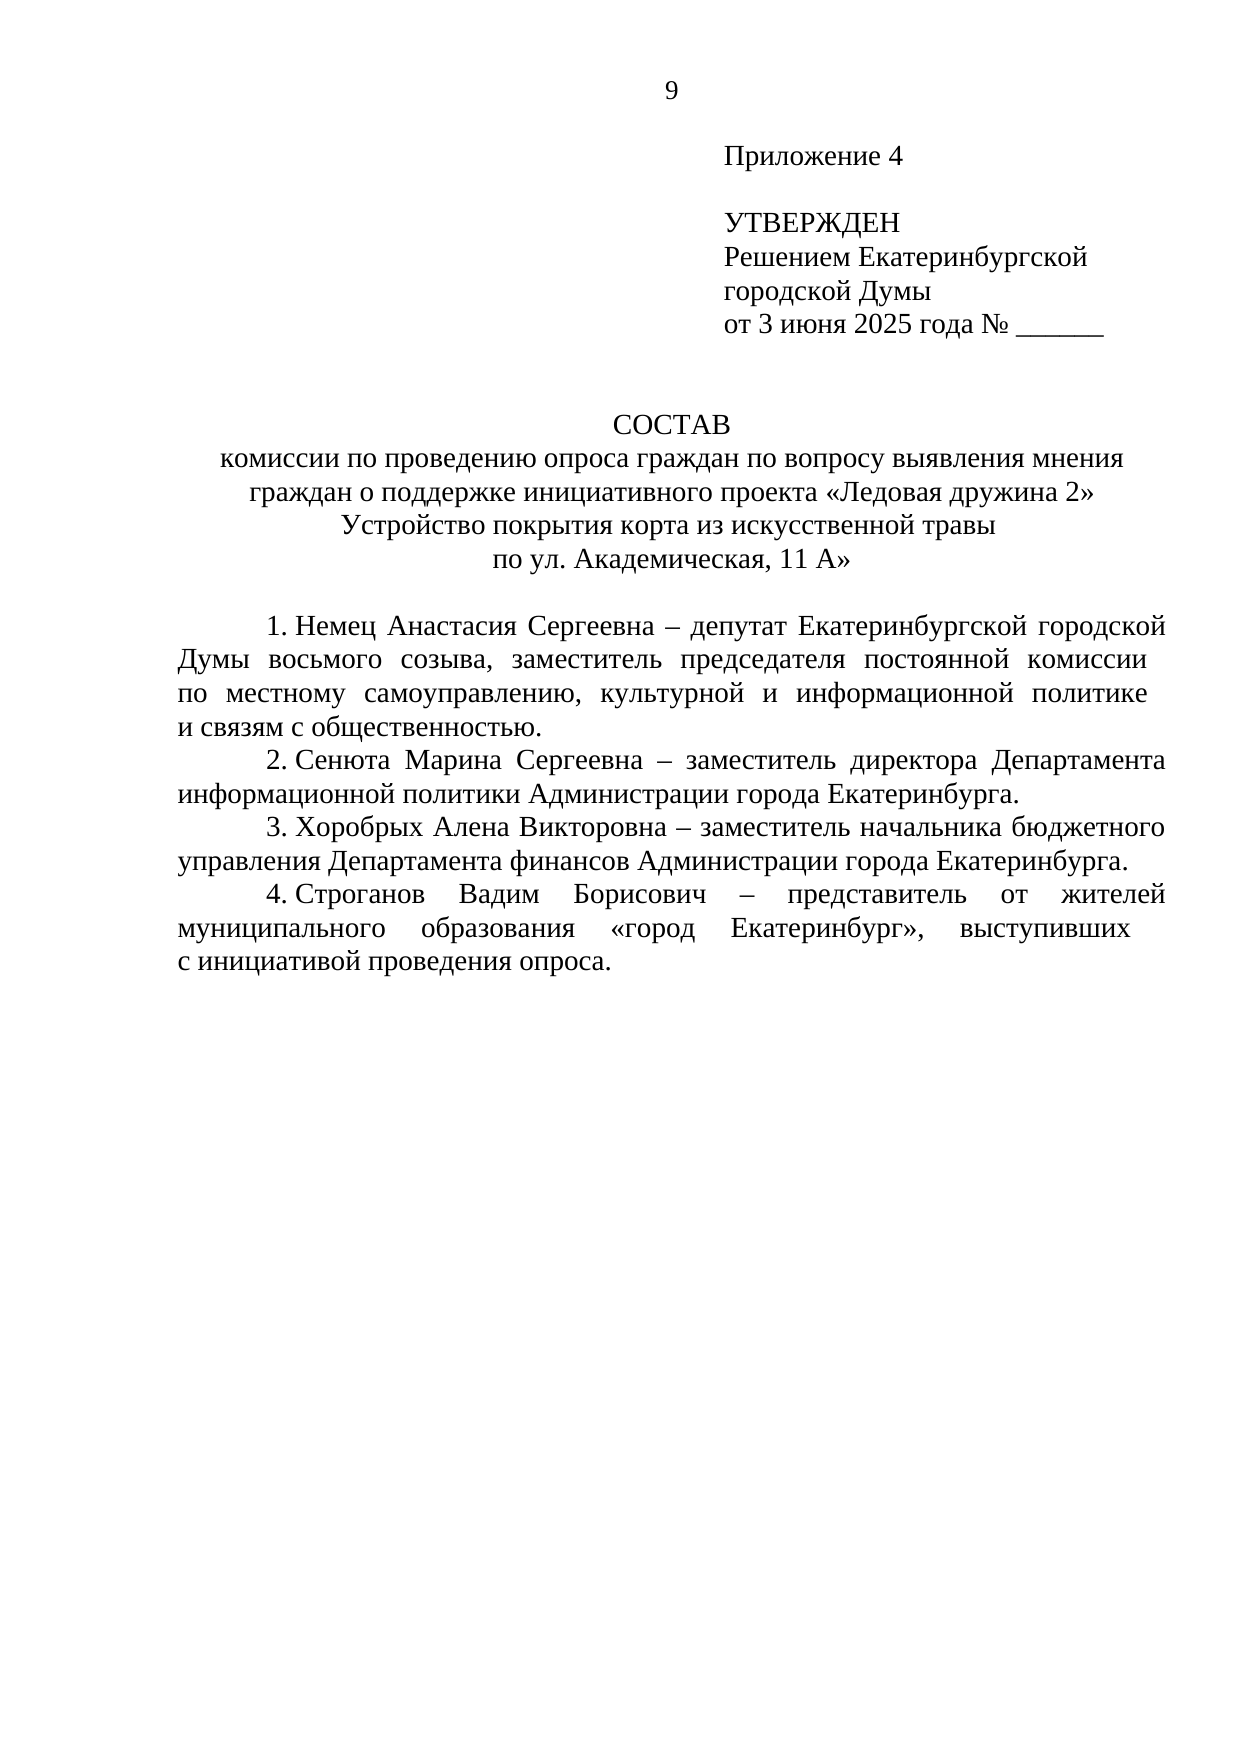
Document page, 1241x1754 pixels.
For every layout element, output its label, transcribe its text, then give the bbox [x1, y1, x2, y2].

text 3. Хоробрых Алена Викторовна – заместитель начальника бюджетного управления Департамента финансов Администрации города Екатеринбурга. [177, 809, 1166, 876]
text комиссии по проведению опроса граждан по вопросу выявления мнения граждан о поддержке инициативного проекта «Ледовая дружина 2» Устройство покрытия корта из искусственной травы по ул. Академическая, 11 А» [177, 440, 1166, 574]
text 1. Немец Анастасия Сергеевна – депутат Екатеринбургской городской Думы восьмого созыва, заместитель председателя постоянной комиссии по местному самоуправлению, культурной и информационной политике и связям с общественностью. [177, 608, 1166, 742]
text Приложение 4 [723, 138, 1166, 172]
text 2. Сенюта Марина Сергеевна – заместитель директора Департамента информационной политики Администрации города Екатеринбурга. [177, 742, 1166, 809]
text СОСТАВ [177, 407, 1166, 440]
text 4. Строганов Вадим Борисович – представитель от жителей муниципального образования «город Екатеринбург», выступивших с инициативой проведения опроса. [177, 876, 1166, 977]
text Решением Екатеринбургской [723, 239, 1166, 273]
text УТВЕРЖДЕН [723, 206, 1166, 239]
text городской Думы [723, 273, 1166, 306]
text от 3 июня 2025 года № ______ [723, 306, 1166, 340]
